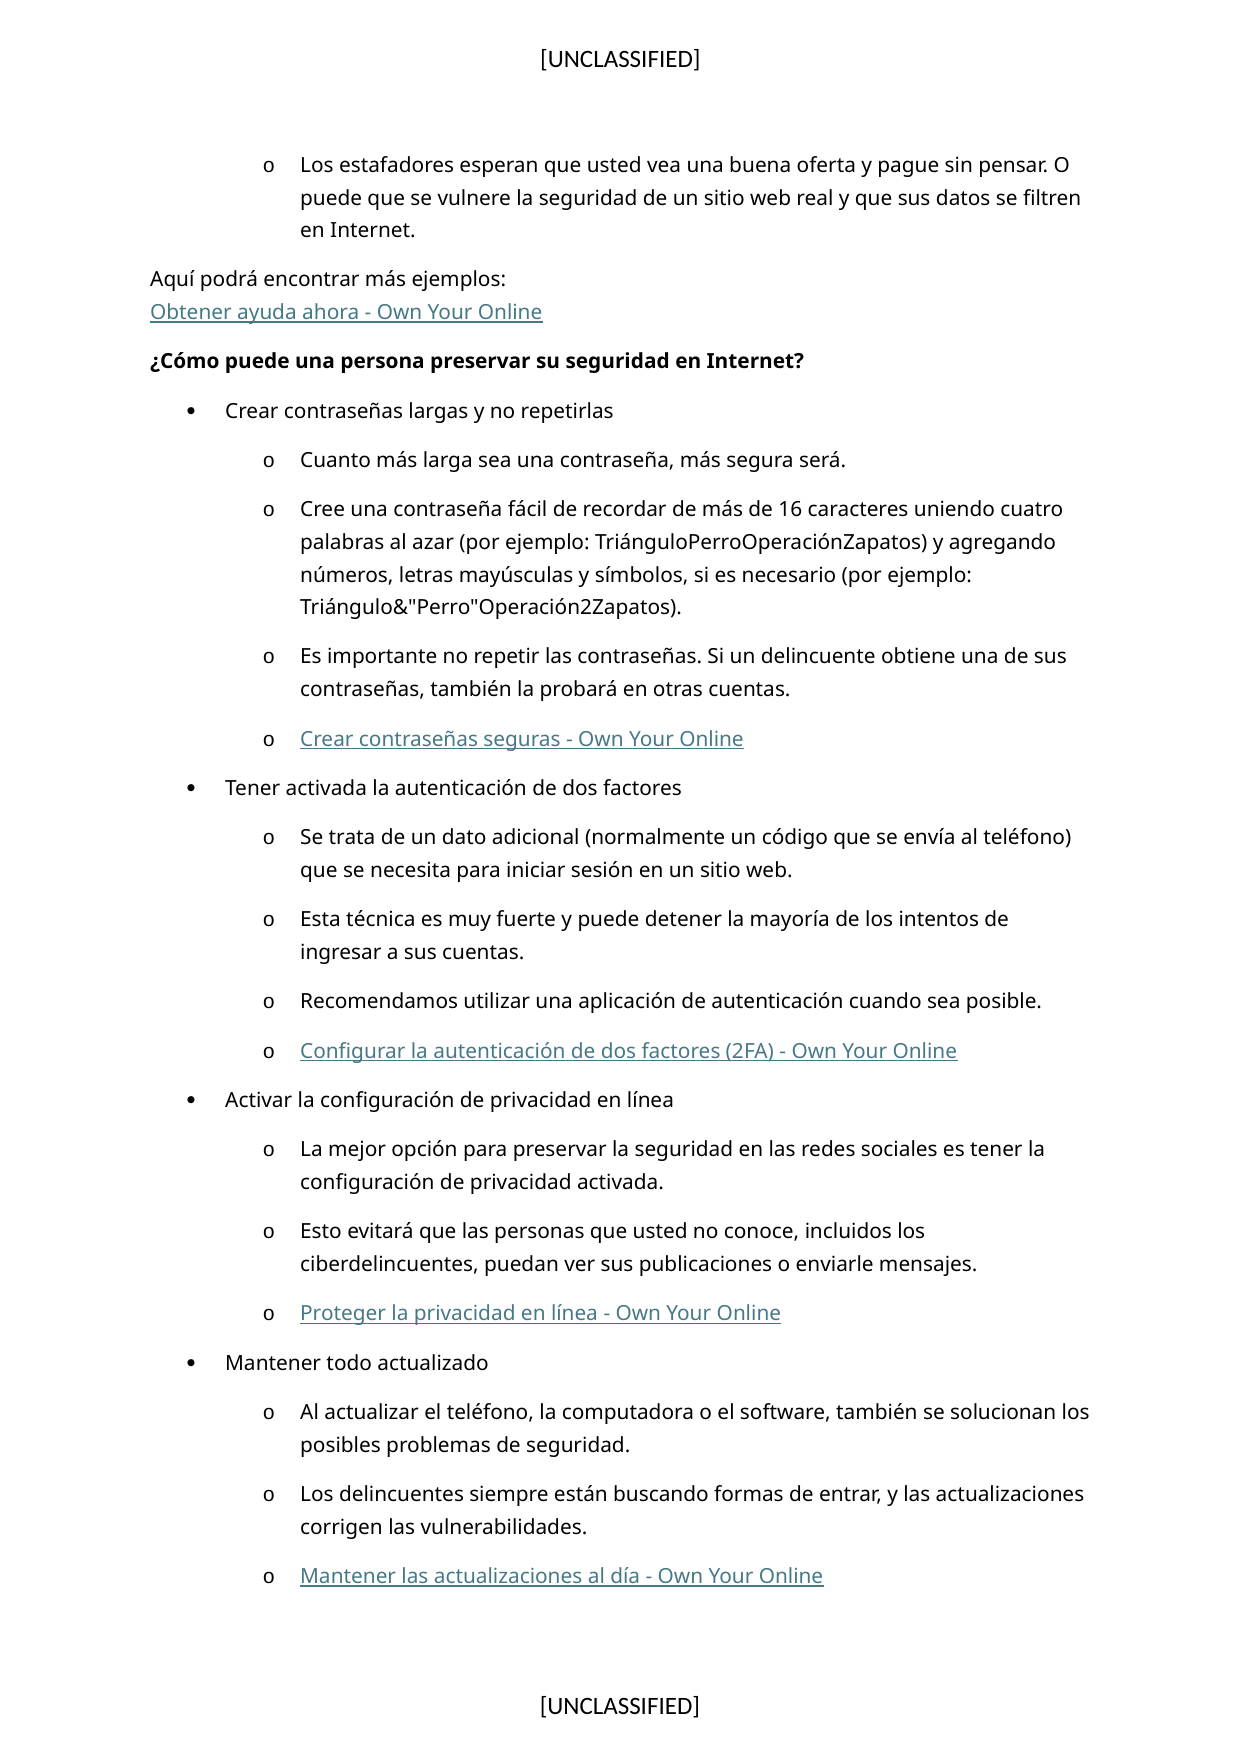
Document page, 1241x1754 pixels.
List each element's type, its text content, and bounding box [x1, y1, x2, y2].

text Aquí podrá encontrar más ejemplos: Obtener ayuda ahora - Own Your Online [150, 264, 1090, 326]
list Los delincuentes siempre están buscando formas de entrar, y las actualizaciones corrigen las vulnerabilidades. [262, 1479, 1090, 1540]
list Esta técnica es muy fuerte y puede detener la mayoría de los intentos de ingresar a sus cuentas. [262, 904, 1090, 966]
list Crear contraseñas seguras - Own Your Online [262, 724, 1090, 752]
list Cree una contraseña fácil de recordar de más de 16 caracteres uniendo cuatro palabras al azar (por ejemplo: TriánguloPerroOperaciónZapatos) y agregando números, letras mayúsculas y símbolos, si es necesario (por ejemplo: Triángulo&"Perro"Operación2Zapatos). [262, 494, 1090, 621]
list La mejor opción para preservar la seguridad en las redes sociales es tener la configuración de privacidad activada. [262, 1134, 1090, 1196]
list Tener activada la autenticación de dos factores [187, 773, 1090, 802]
list Es importante no repetir las contraseñas. Si un delincuente obtiene una de sus contraseñas, también la probará en otras cuentas. [262, 642, 1090, 703]
list Recomendamos utilizar una aplicación de autenticación cuando sea posible. [262, 986, 1090, 1015]
list Crear contraseñas largas y no repetirlas [187, 396, 1090, 424]
list Mantener todo actualizado [187, 1348, 1090, 1376]
list Cuanto más larga sea una contraseña, más segura será. [262, 445, 1090, 473]
list Configurar la autenticación de dos factores (2FA) - Own Your Online [262, 1036, 1090, 1064]
text ¿Cómo puede una persona preservar su seguridad en Internet? [150, 346, 1090, 375]
list Los estafadores esperan que usted vea una buena oferta y pague sin pensar. O puede que se vulnere la seguridad de un sitio web real y que sus datos se filtren en Internet. [262, 150, 1090, 244]
list Proteger la privacidad en línea - Own Your Online [262, 1298, 1090, 1327]
list Al actualizar el teléfono, la computadora o el software, también se solucionan los posibles problemas de seguridad. [262, 1397, 1090, 1458]
list Mantener las actualizaciones al día - Own Your Online [262, 1561, 1090, 1590]
list Activar la configuración de privacidad en línea [187, 1085, 1090, 1114]
list Esto evitará que las personas que usted no conoce, incluidos los ciberdelincuentes, puedan ver sus publicaciones o enviarle mensajes. [262, 1217, 1090, 1278]
list Se trata de un dato adicional (normalmente un código que se envía al teléfono) que se necesita para iniciar sesión en un sitio web. [262, 822, 1090, 883]
